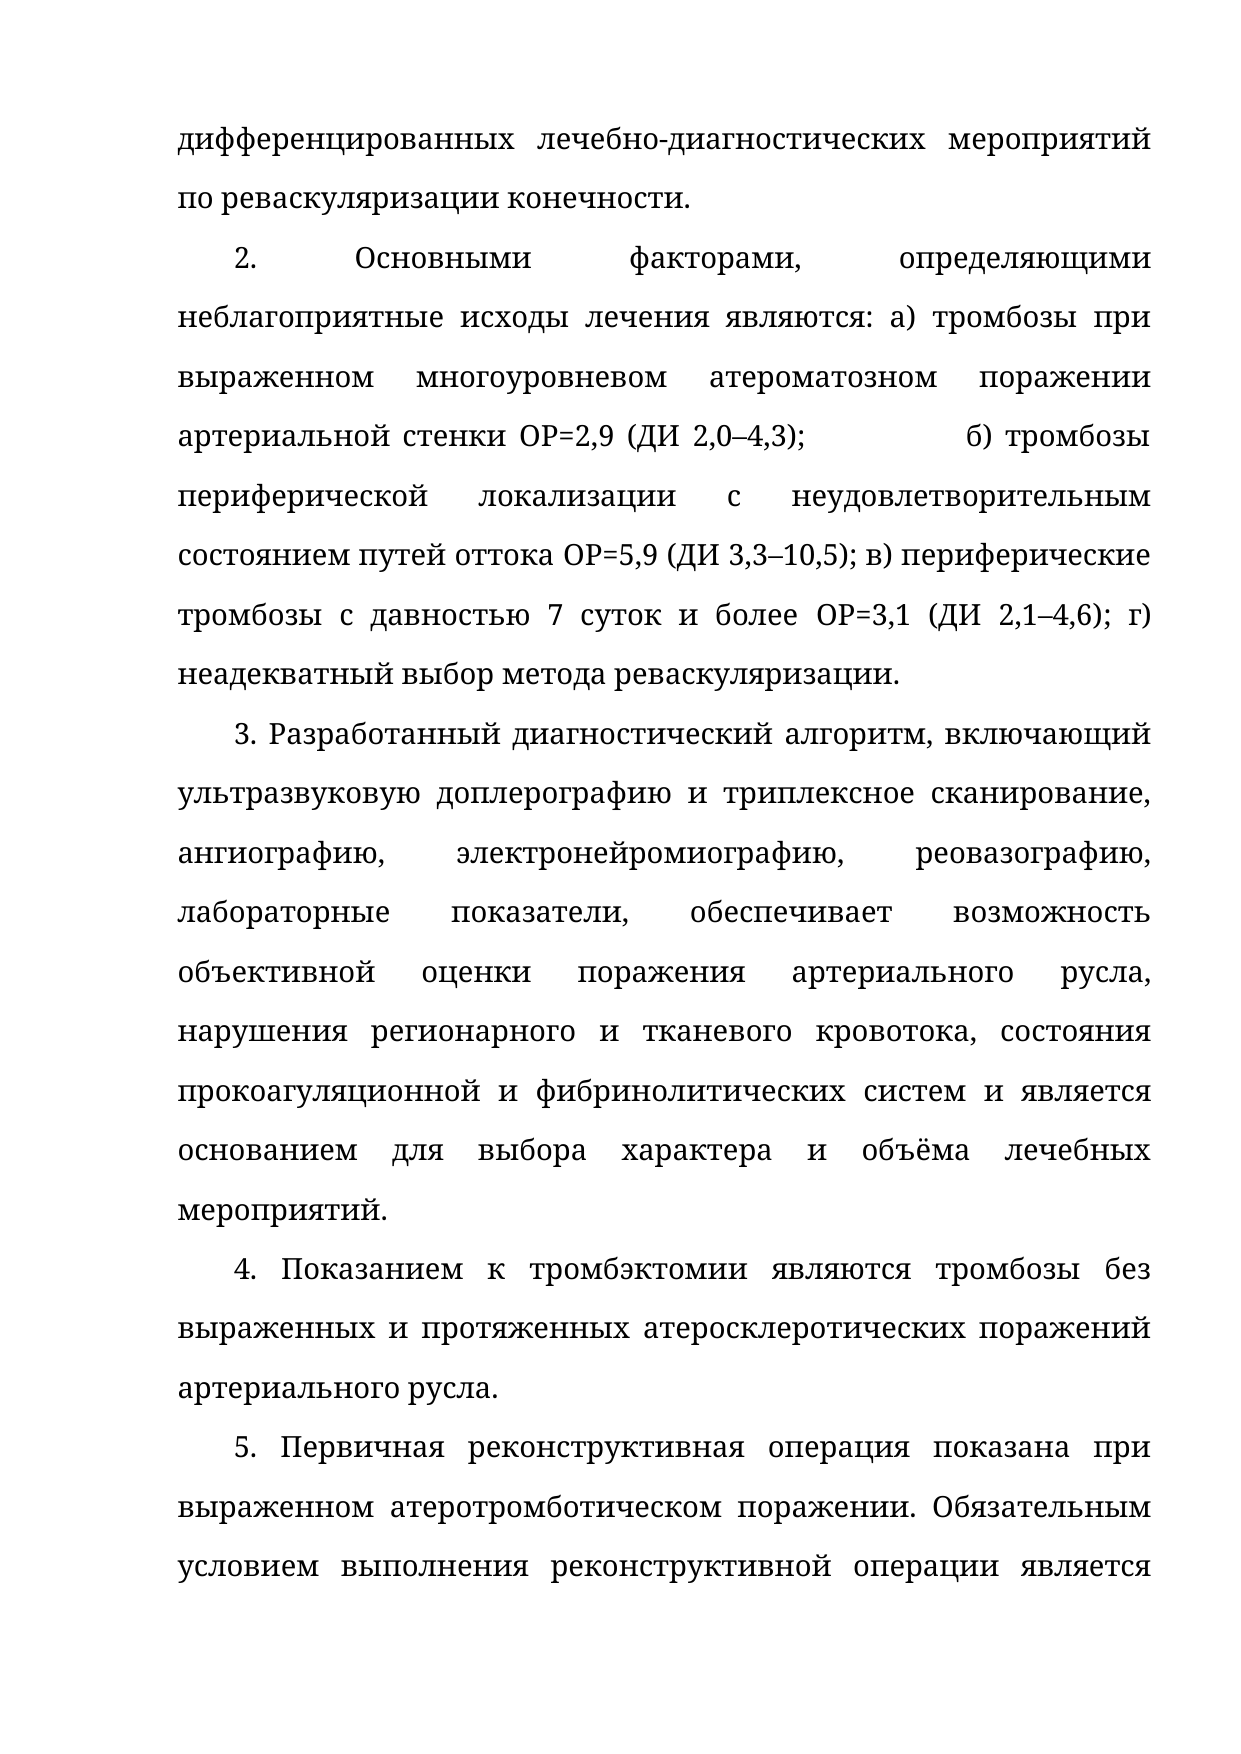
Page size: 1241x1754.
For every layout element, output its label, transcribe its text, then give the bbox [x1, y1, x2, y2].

text 2. Основными факторами, определяющими неблагоприятные исходы лечения являются: а) тромбозы при выраженном многоуровневом атероматозном поражении артериальной стенки ОР=2,9 (ДИ 2,0–4,3); б) тромбозы периферической локализации с неудовлетворительным состоянием путей оттока ОР=5,9 (ДИ 3,3–10,5); в) периферические тромбозы с давностью 7 суток и более ОР=3,1 (ДИ 2,1–4,6); г) неадекватный выбор метода реваскуляризации. [177, 237, 1152, 693]
text 4. Показанием к тромбэктомии являются тромбозы без выраженных и протяженных атеросклеротических поражений артериального русла. [177, 1248, 1152, 1407]
text 3. Разработанный диагностический алгоритм, включающий ультразвуковую доплерографию и триплексное сканирование, ангиографию, электронейромиографию, реовазографию, лабораторные показатели, обеспечивает возможность объективной оценки поражения артериального русла, нарушения регионарного и тканевого кровотока, состояния прокоагуляционной и фибринолитических систем и является основанием для выбора характера и объёма лечебных мероприятий. [177, 713, 1152, 1228]
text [177, 118, 1152, 217]
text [177, 1427, 1152, 1585]
